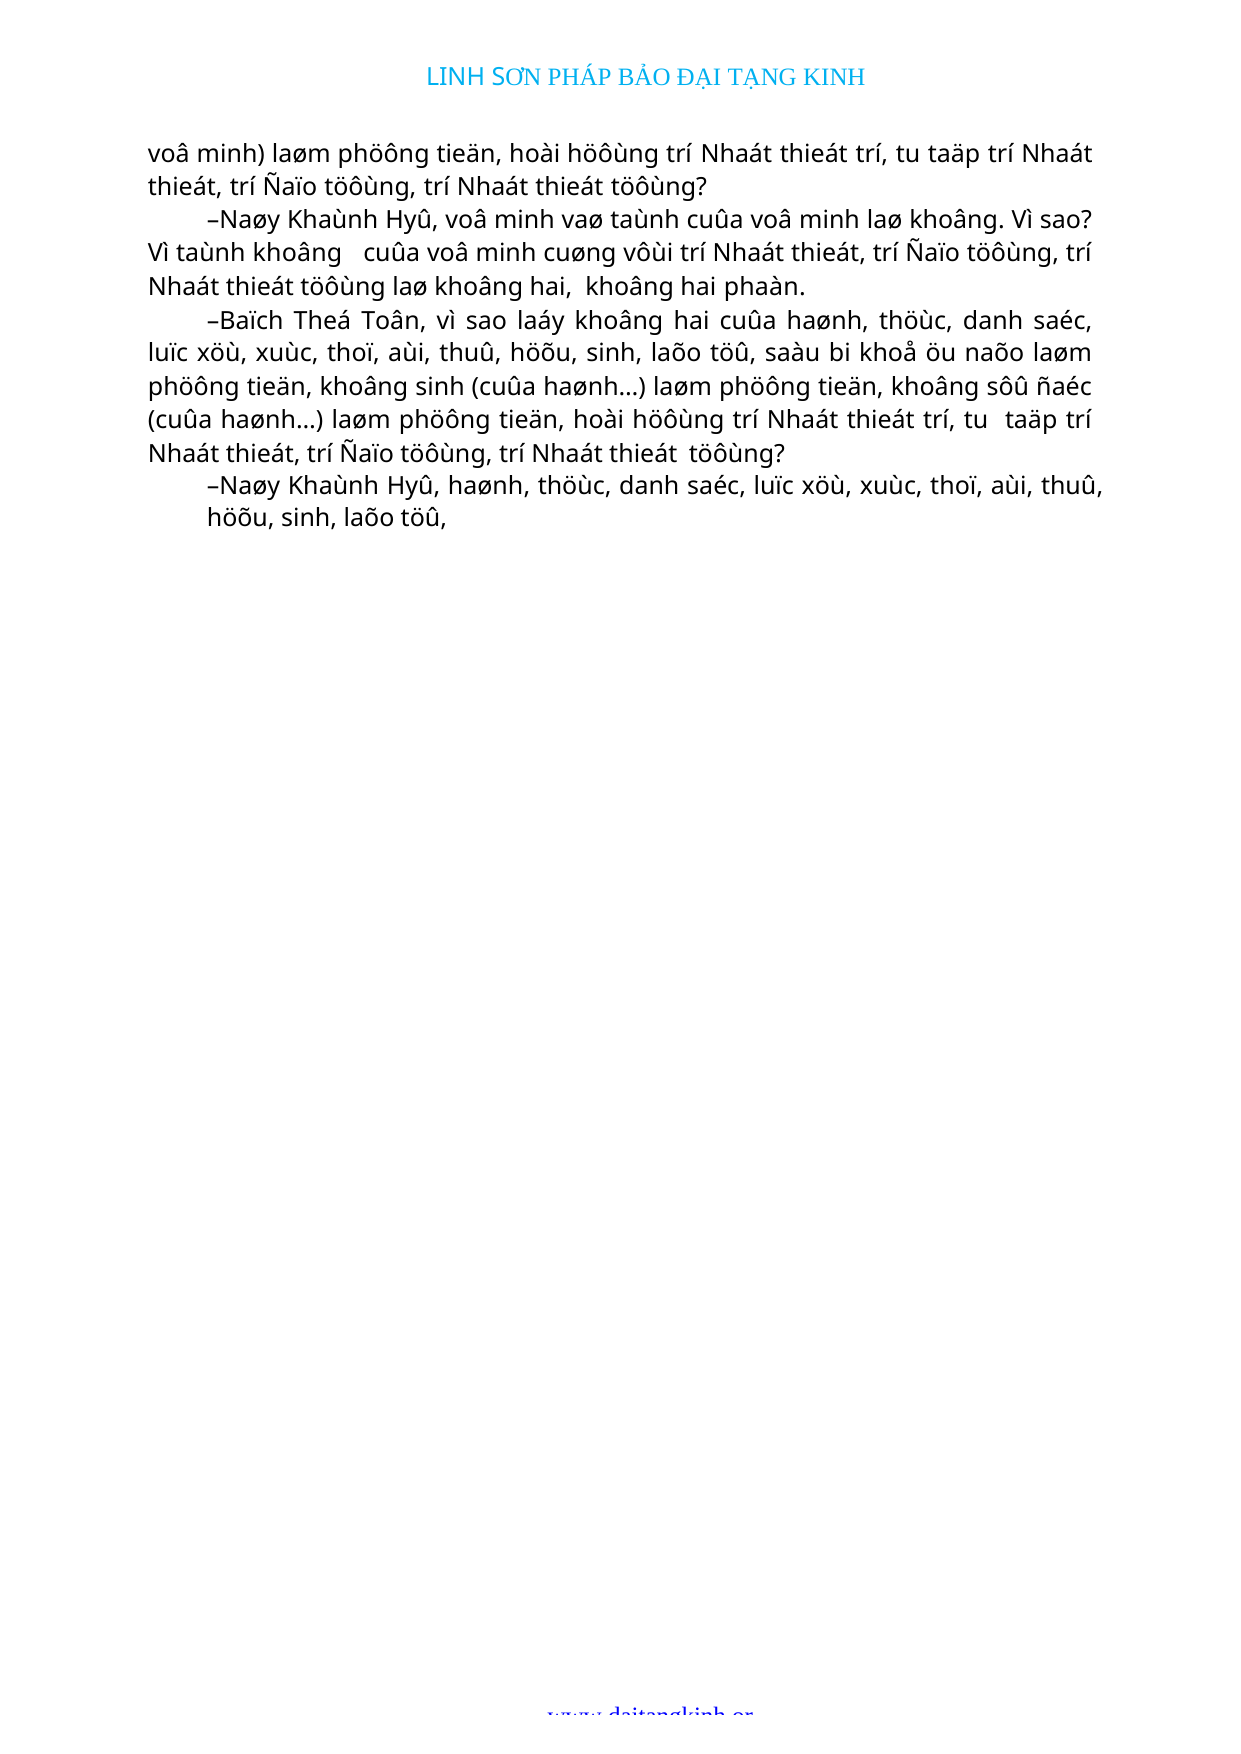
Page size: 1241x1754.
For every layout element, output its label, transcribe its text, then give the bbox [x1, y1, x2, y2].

text –Naøy Khaùnh Hyû, voâ minh vaø taùnh cuûa voâ minh laø khoâng. Vì sao? Vì taùnh khoâng cuûa voâ minh cuøng vôùi trí Nhaát thieát, trí Ñaïo töôùng, trí Nhaát thieát töôùng laø khoâng hai, khoâng hai phaàn. [148, 202, 1093, 302]
text –Naøy Khaùnh Hyû, haønh, thöùc, danh saéc, luïc xöù, xuùc, thoï, aùi, thuû, höõu, sinh, laõo töû, [207, 469, 1105, 533]
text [148, 135, 1093, 202]
text –Baïch Theá Toân, vì sao laáy khoâng hai cuûa haønh, thöùc, danh saéc, luïc xöù, xuùc, thoï, aùi, thuû, höõu, sinh, laõo töû, saàu bi khoå öu naõo laøm phöông tieän, khoâng sinh (cuûa haønh…) laøm phöông tieän, khoâng sôû ñaéc (cuûa haønh…) laøm phöông tieän, hoài höôùng trí Nhaát thieát trí, tu taäp trí Nhaát thieát, trí Ñaïo töôùng, trí Nhaát thieát töôùng? [148, 302, 1093, 469]
